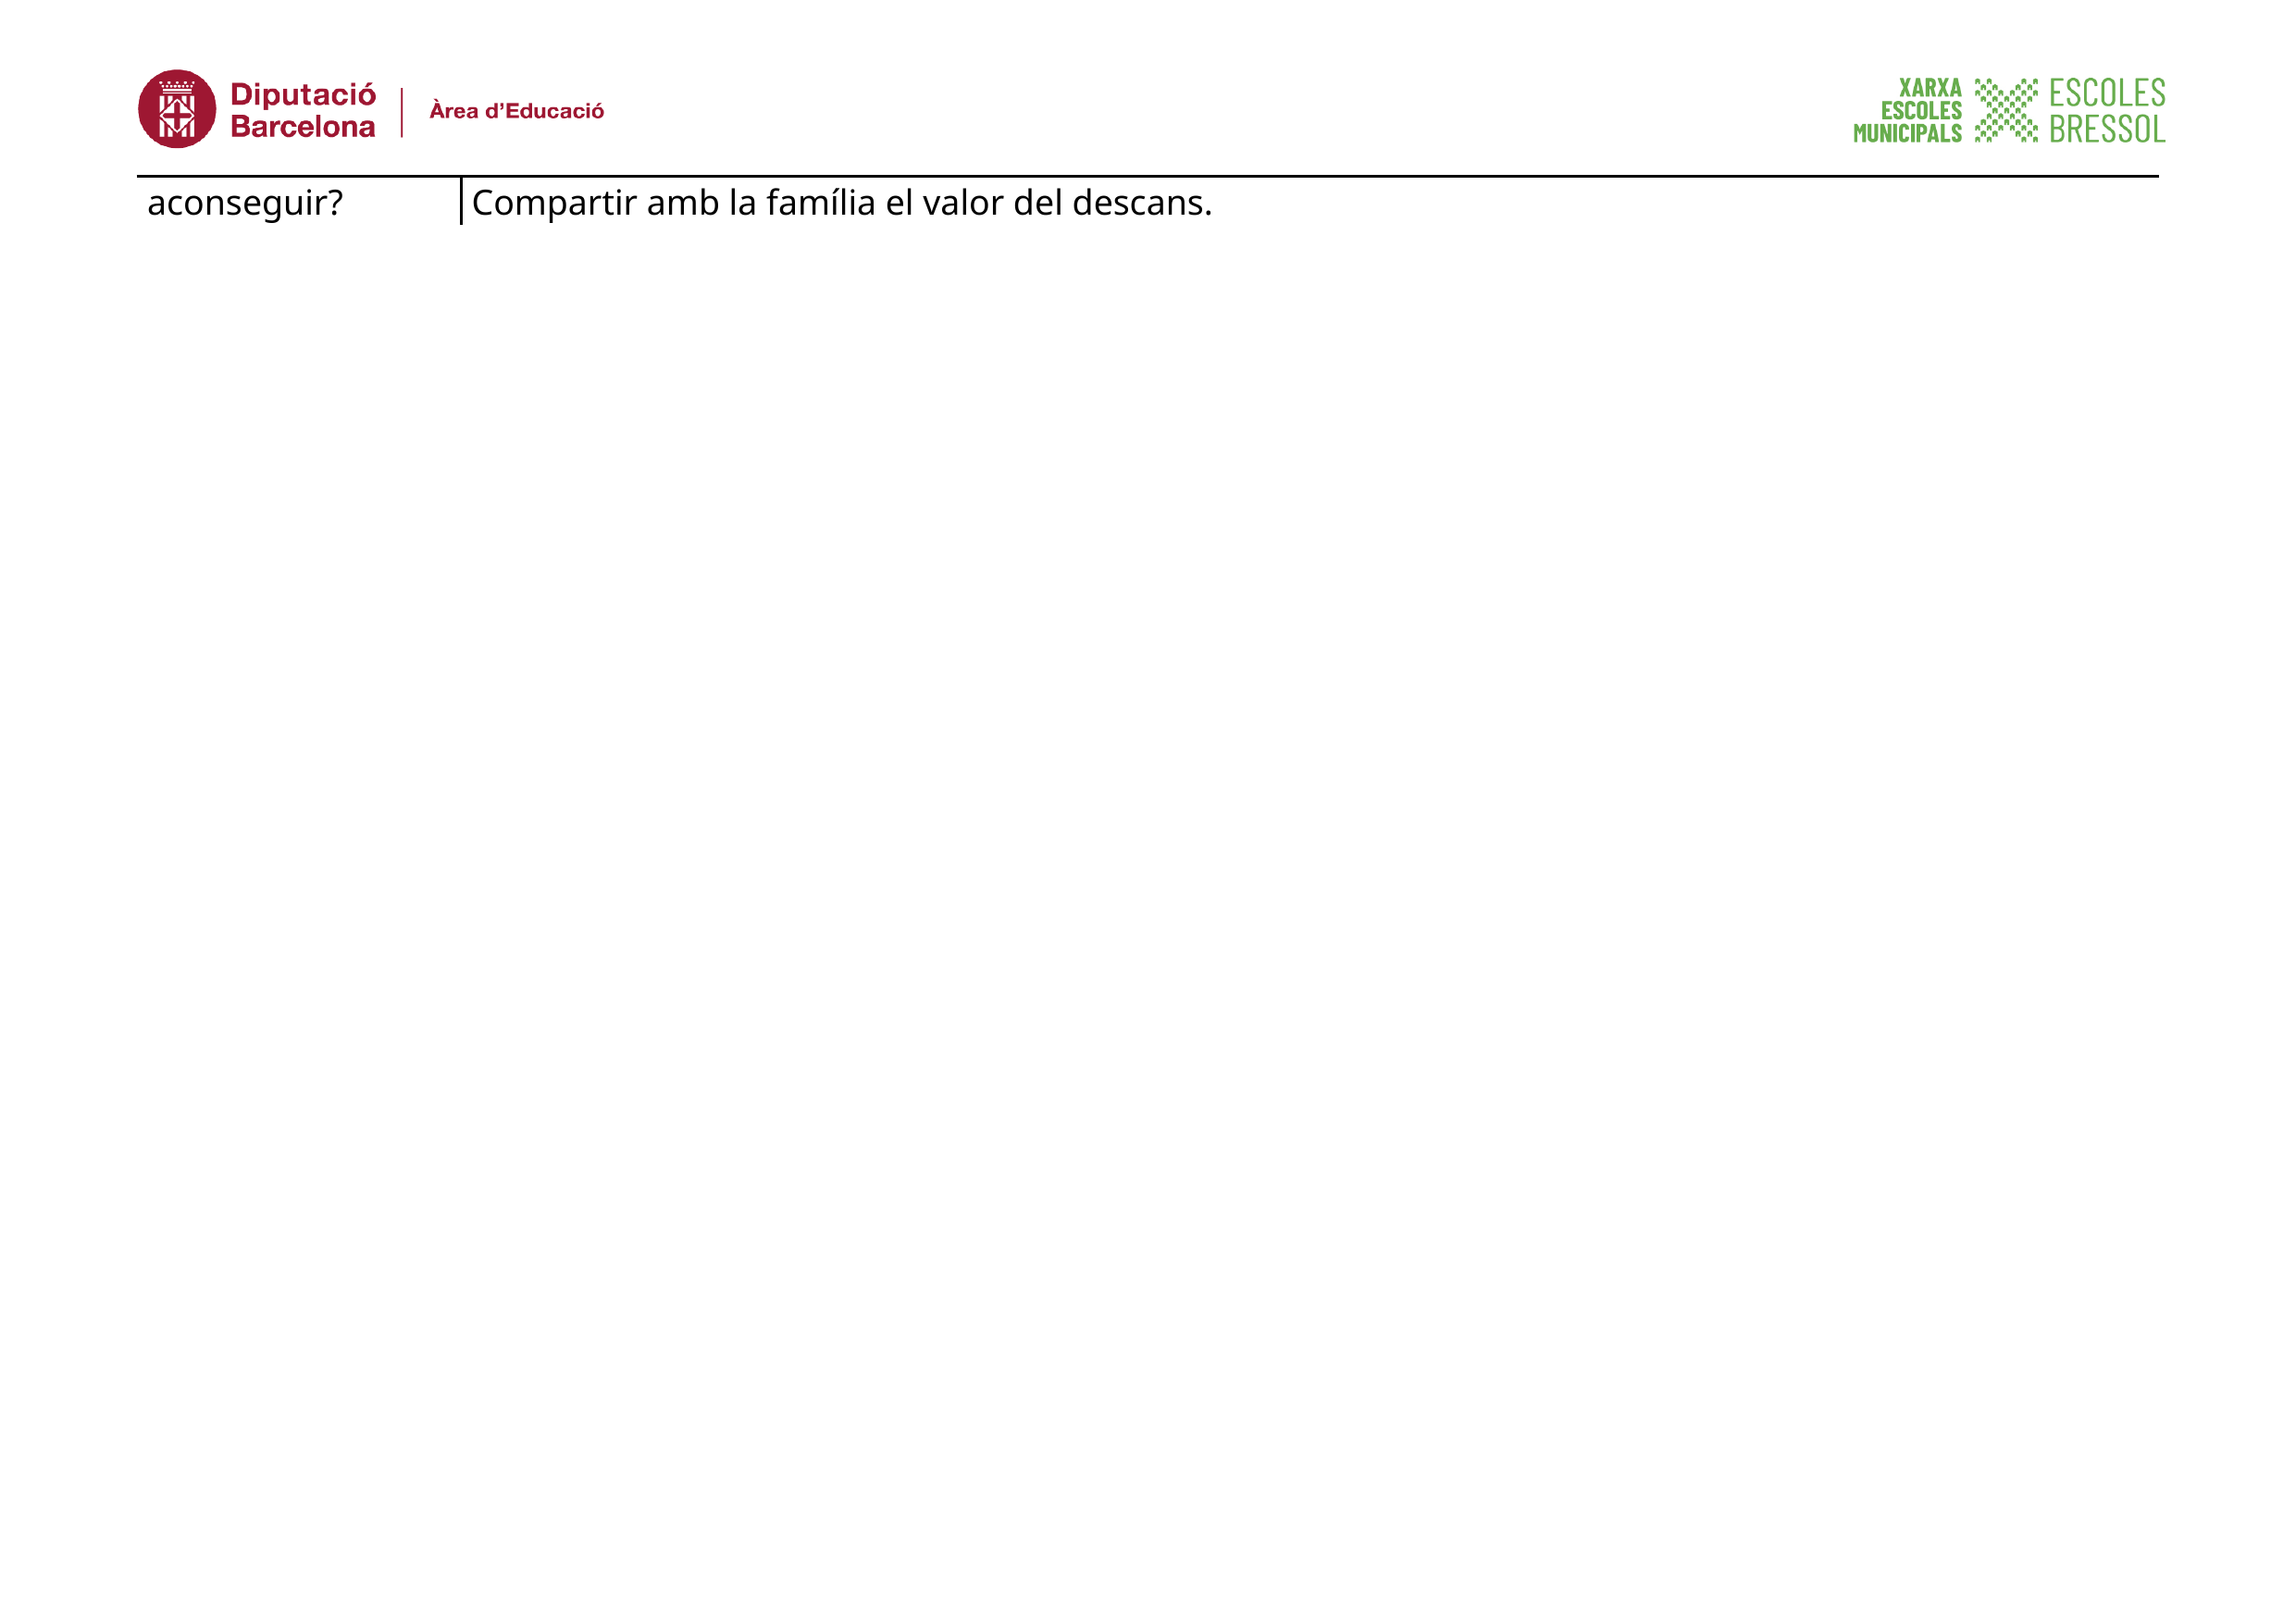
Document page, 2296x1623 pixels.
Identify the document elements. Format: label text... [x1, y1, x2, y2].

table_cell REPTE (25’) Què cal aconseguir? [137, 178, 460, 225]
picture [136, 68, 609, 149]
picture [1854, 78, 2166, 142]
